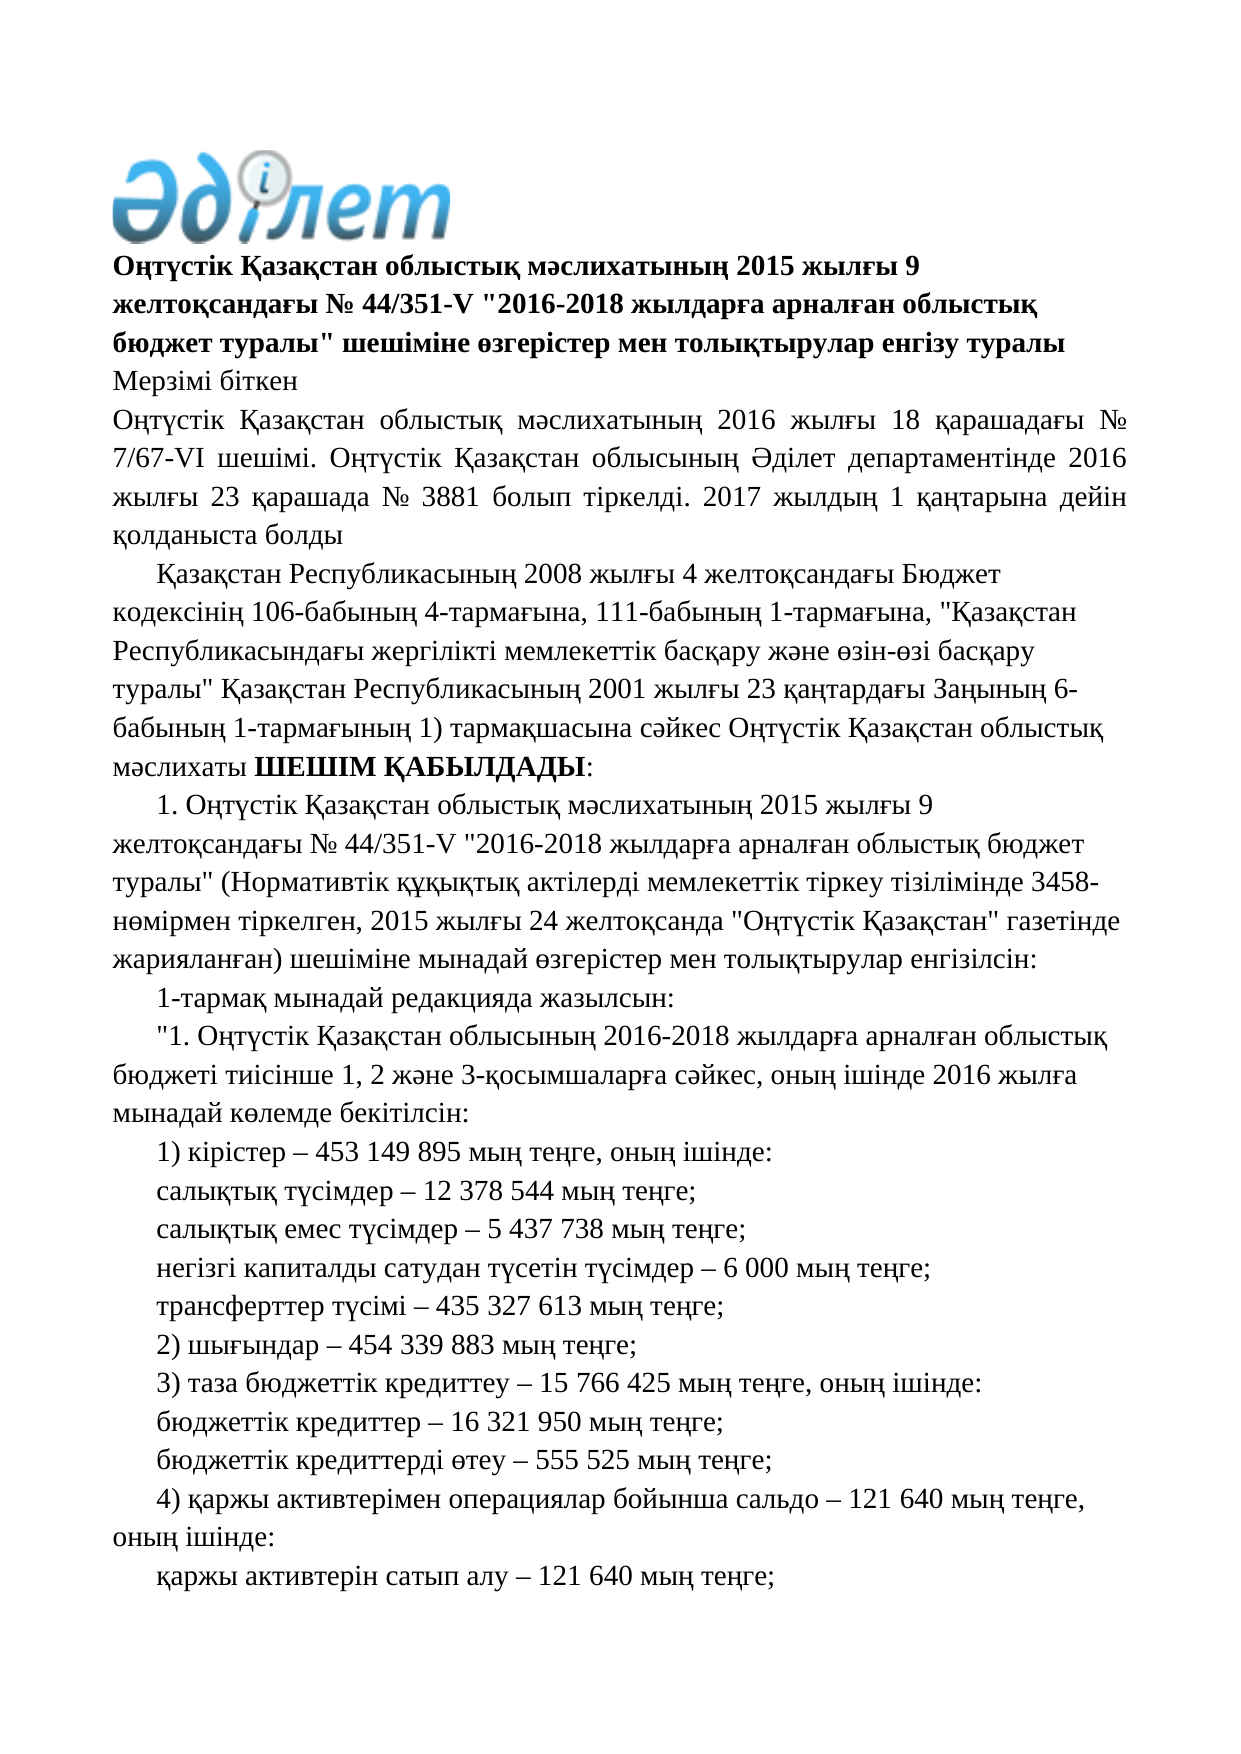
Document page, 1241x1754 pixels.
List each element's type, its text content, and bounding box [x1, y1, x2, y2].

text Мерзімі біткен [112, 363, 1128, 397]
text Оңтүстік Қазақстан облыстық мәслихатының 2016 жылғы 18 қарашадағы № 7/67-VI шешімі. Оңтүстік Қазақстан облысының Әділет департаментінде 2016 жылғы 23 қарашада № 3881 болып тіркелді. 2017 жылдың 1 қаңтарына дейін қолданыста болды [112, 402, 1128, 551]
picture [112, 150, 451, 244]
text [112, 556, 1128, 1592]
text Оңтүстік Қазақстан облыстық мәслихатының 2015 жылғы 9 желтоқсандағы № 44/351-V "2016-2018 жылдарға арналған облыстық бюджет туралы" шешіміне өзгерістер мен толықтырулар енгізу туралы [112, 248, 1128, 358]
